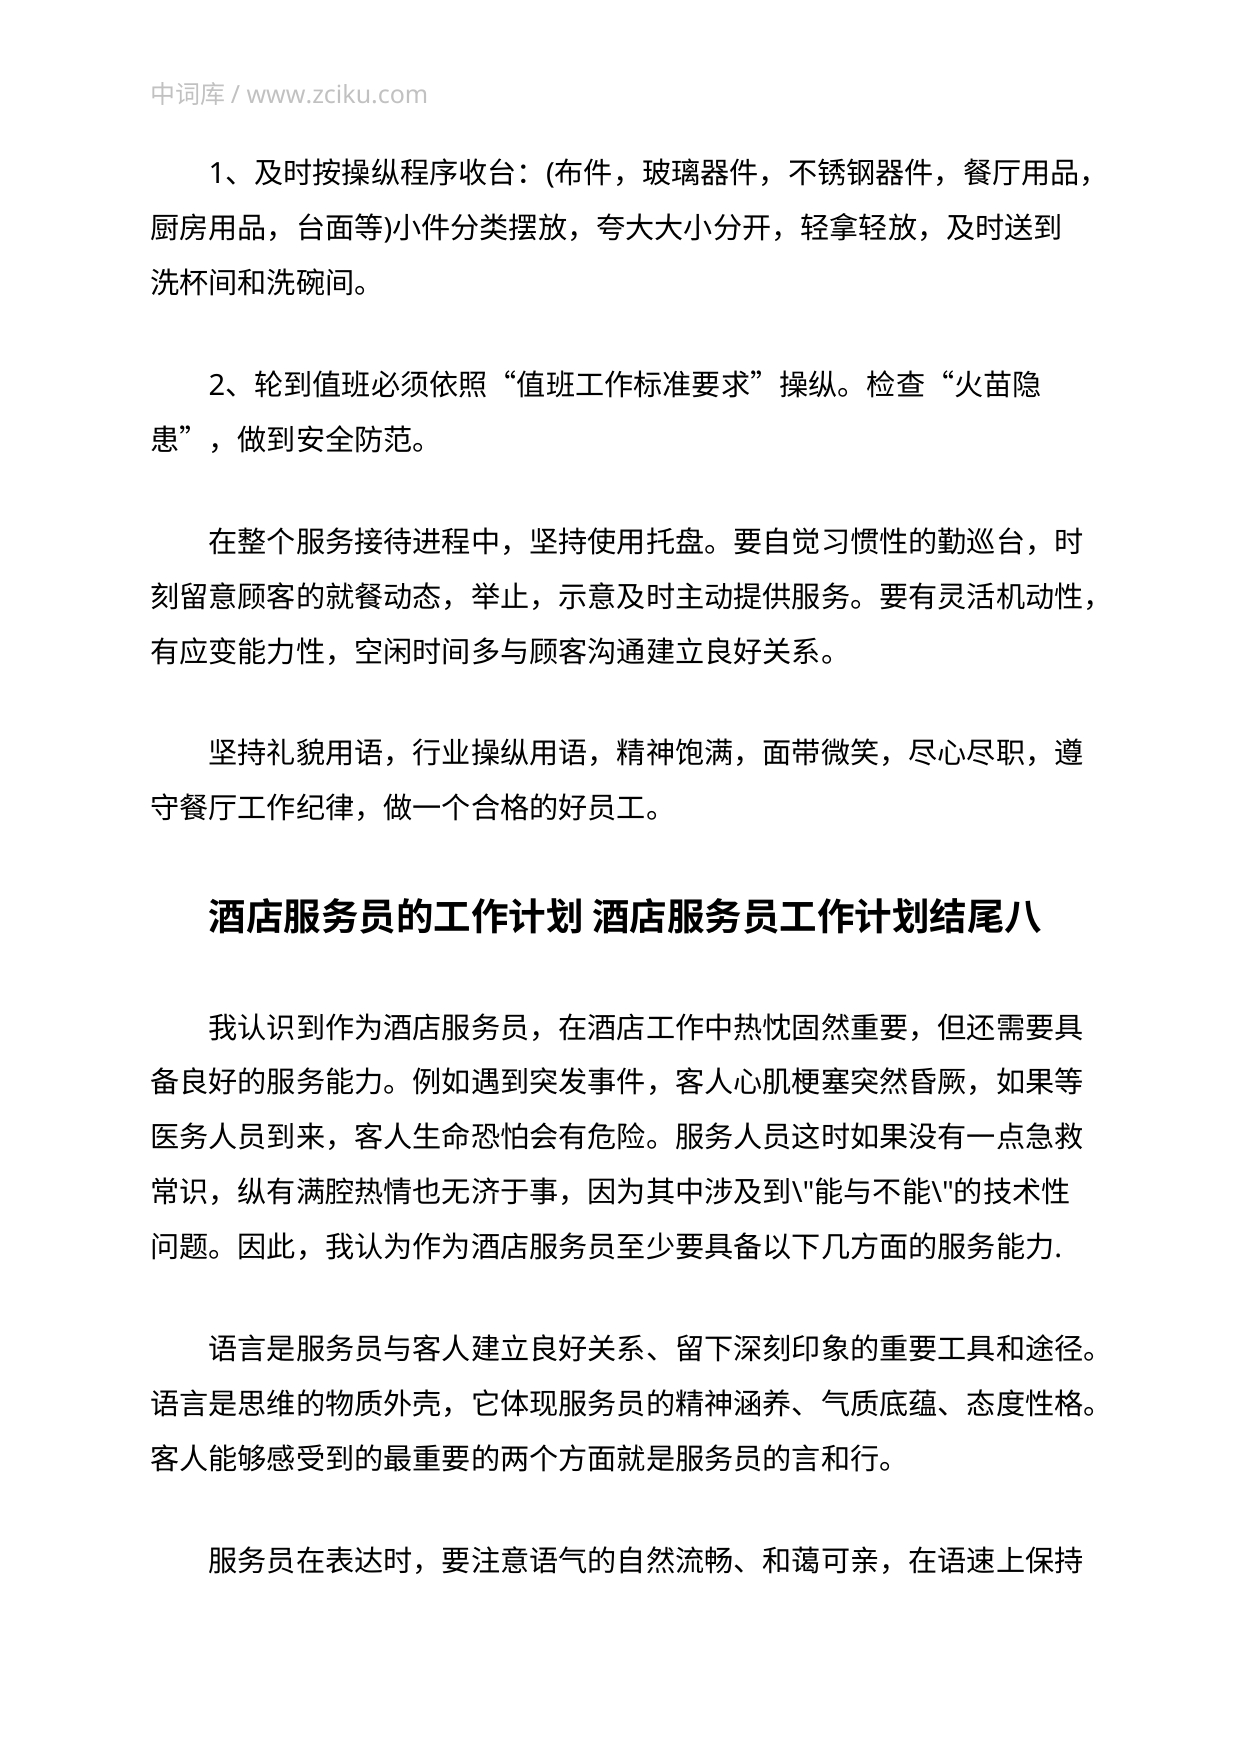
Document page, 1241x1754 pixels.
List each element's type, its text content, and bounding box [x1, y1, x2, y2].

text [150, 1537, 1090, 1580]
text 1、及时按操纵程序收台：(布件，玻璃器件，不锈钢器件，餐厅用品，厨房用品，台面等)小件分类摆放，夸大大小分开，轻拿轻放，及时送到洗杯间和洗碗间。 [150, 150, 1090, 302]
text 我认识到作为酒店服务员，在酒店工作中热忱固然重要，但还需要具备良好的服务能力。例如遇到突发事件，客人心肌梗塞突然昏厥，如果等医务人员到来，客人生命恐怕会有危险。服务人员这时如果没有一点急救常识，纵有满腔热情也无济于事，因为其中涉及到\"能与不能\"的技术性问题。因此，我认为作为酒店服务员至少要具备以下几方面的服务能力. [150, 1004, 1090, 1266]
text 在整个服务接待进程中，坚持使用托盘。要自觉习惯性的勤巡台，时刻留意顾客的就餐动态，举止，示意及时主动提供服务。要有灵活机动性，有应变能力性，空闲时间多与顾客沟通建立良好关系。 [150, 518, 1090, 671]
text 酒店服务员的工作计划 酒店服务员工作计划结尾八 [150, 887, 1090, 941]
text 坚持礼貌用语，行业操纵用语，精神饱满，面带微笑，尽心尽职，遵守餐厅工作纪律，做一个合格的好员工。 [150, 730, 1090, 827]
text 语言是服务员与客人建立良好关系、留下深刻印象的重要工具和途径。语言是思维的物质外壳，它体现服务员的精神涵养、气质底蕴、态度性格。客人能够感受到的最重要的两个方面就是服务员的言和行。 [150, 1326, 1090, 1478]
text 2、轮到值班必须依照“值班工作标准要求”操纵。检查“火苗隐患”，做到安全防范。 [150, 362, 1090, 459]
